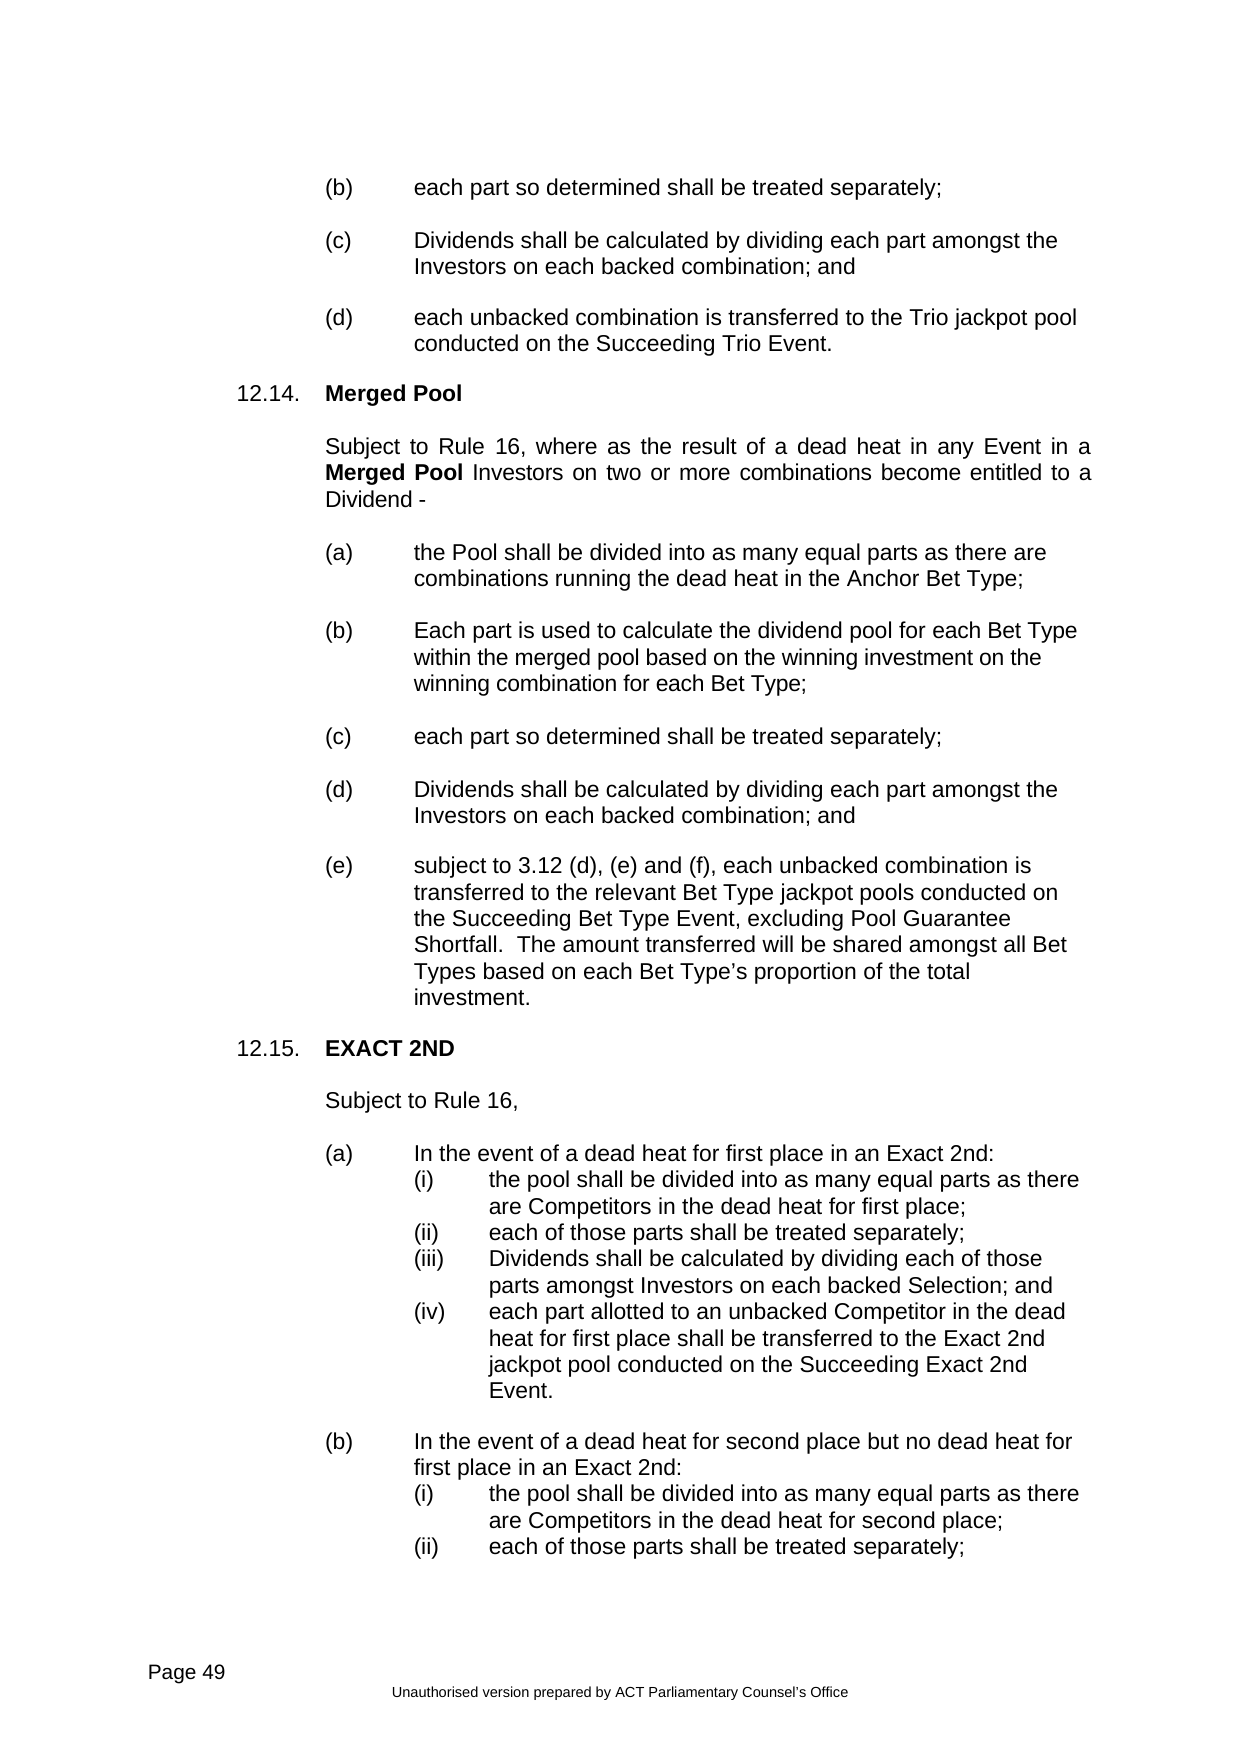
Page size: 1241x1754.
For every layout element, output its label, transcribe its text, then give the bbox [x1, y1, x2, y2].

subtitle subject to 3.12 (d), (e) and (f), each unbacked combination is transferred to the relevant Bet Type jackpot pools conducted on the Succeeding Bet Type Event, excluding Pool Guarantee Shortfall. The amount transferred will be shared amongst all Bet Types based on each Bet Type’s proportion of the total investment. [325, 852, 1092, 1011]
subtitle each part allotted to an unbacked Competitor in the dead heat for first place shall be transferred to the Exact 2nd jackpot pool conducted on the Succeeding Exact 2nd Event. [413, 1298, 1092, 1403]
subtitle the Pool shall be divided into as many equal parts as there are combinations running the dead heat in the Anchor Bet Type; [325, 538, 1092, 591]
subtitle Subject to Rule 16, [325, 1087, 1092, 1114]
subtitle each part so determined shall be treated separately; [325, 174, 1092, 200]
text Subject to Rule 16, where as the result of a dead heat in any Event in a Merged Pool Investors on two or more combinations become entitled to a Dividend - [325, 433, 1092, 512]
list Each part is used to calculate the dividend pool for each Bet Type within the merged pool based on the winning investment on the winning combination for each Bet Type; [325, 617, 1092, 697]
subtitle In the event of a dead heat for first place in an Exact 2nd: [325, 1140, 1092, 1166]
subtitle the pool shall be divided into as many equal parts as there are Competitors in the dead heat for first place; [413, 1166, 1092, 1219]
subtitle each of those parts shall be treated separately; [413, 1219, 1092, 1245]
subtitle Dividends shall be calculated by dividing each of those parts amongst Investors on each backed Selection; and [413, 1245, 1092, 1298]
subtitle In the event of a dead heat for second place but no dead heat for first place in an Exact 2nd: [325, 1428, 1092, 1480]
subtitle the pool shall be divided into as many equal parts as there are Competitors in the dead heat for second place; [413, 1480, 1092, 1533]
subtitle each unbacked combination is transferred to the Trio jackpot pool conducted on the Succeeding Trio Event. [325, 303, 1092, 356]
subtitle each part so determined shall be treated separately; [325, 723, 1092, 749]
subtitle Dividends shall be calculated by dividing each part amongst the Investors on each backed combination; and [325, 227, 1092, 303]
subtitle EXACT 2ND [236, 1034, 1092, 1061]
subtitle each of those parts shall be treated separately; [413, 1533, 1092, 1559]
subtitle Merged Pool [236, 380, 1092, 407]
subtitle Dividends shall be calculated by dividing each part amongst the Investors on each backed combination; and [325, 776, 1092, 828]
